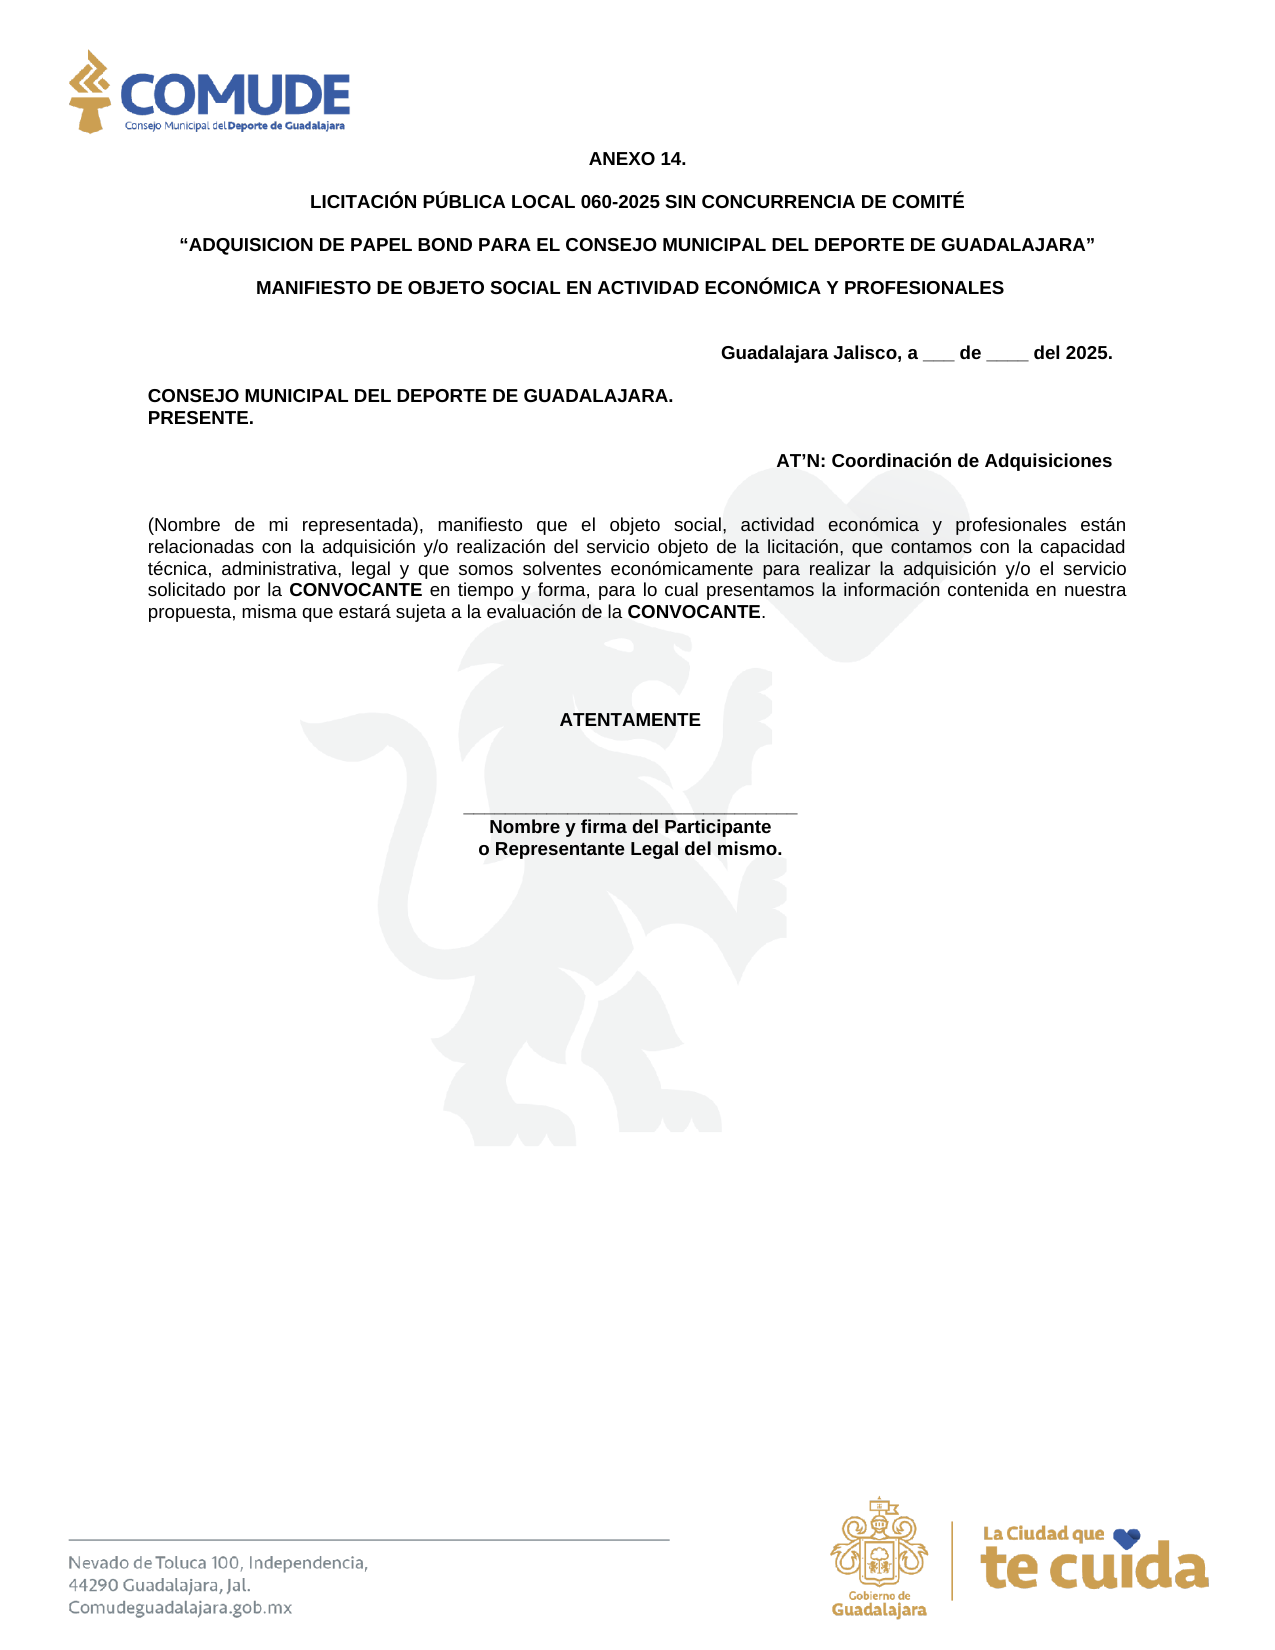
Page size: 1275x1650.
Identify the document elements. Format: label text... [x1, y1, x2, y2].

text ANEXO 14. [148, 148, 1127, 169]
text (Nombre de mi representada), manifiesto que el objeto social, actividad económica y profesionales están relacionadas con la adquisición y/o realización del servicio objeto de la licitación, que contamos con la capacidad técnica, administrativa, legal y que somos solventes económicamente para realizar la adquisición y/o el servicio solicitado por la CONVOCANTE en tiempo y forma, para lo cual presentamos la información contenida en nuestra propuesta, misma que estará sujeta a la evaluación de la CONVOCANTE. [148, 514, 1127, 622]
text Guadalajara Jalisco, a ___ de ____ del 2025. [148, 342, 1113, 363]
text ATENTAMENTE [148, 708, 1113, 730]
text ________________________________ [148, 794, 1113, 816]
picture [5, 5, 1273, 1646]
text PRESENTE. [148, 406, 1113, 428]
text o Representante Legal del mismo. [148, 838, 1113, 859]
text “ADQUISICION DE PAPEL BOND PARA EL CONSEJO MUNICIPAL DEL DEPORTE DE GUADALAJARA” [148, 234, 1127, 256]
text MANIFIESTO DE OBJETO SOCIAL EN ACTIVIDAD ECONÓMICA Y PROFESIONALES [148, 277, 1113, 299]
text Nombre y firma del Participante [148, 816, 1113, 838]
text AT’N: Coordinación de Adquisiciones [148, 449, 1113, 471]
text CONSEJO MUNICIPAL DEL DEPORTE DE GUADALAJARA. [148, 385, 1113, 406]
text LICITACIÓN PÚBLICA LOCAL 060-2025 SIN CONCURRENCIA DE COMITÉ [148, 191, 1127, 212]
